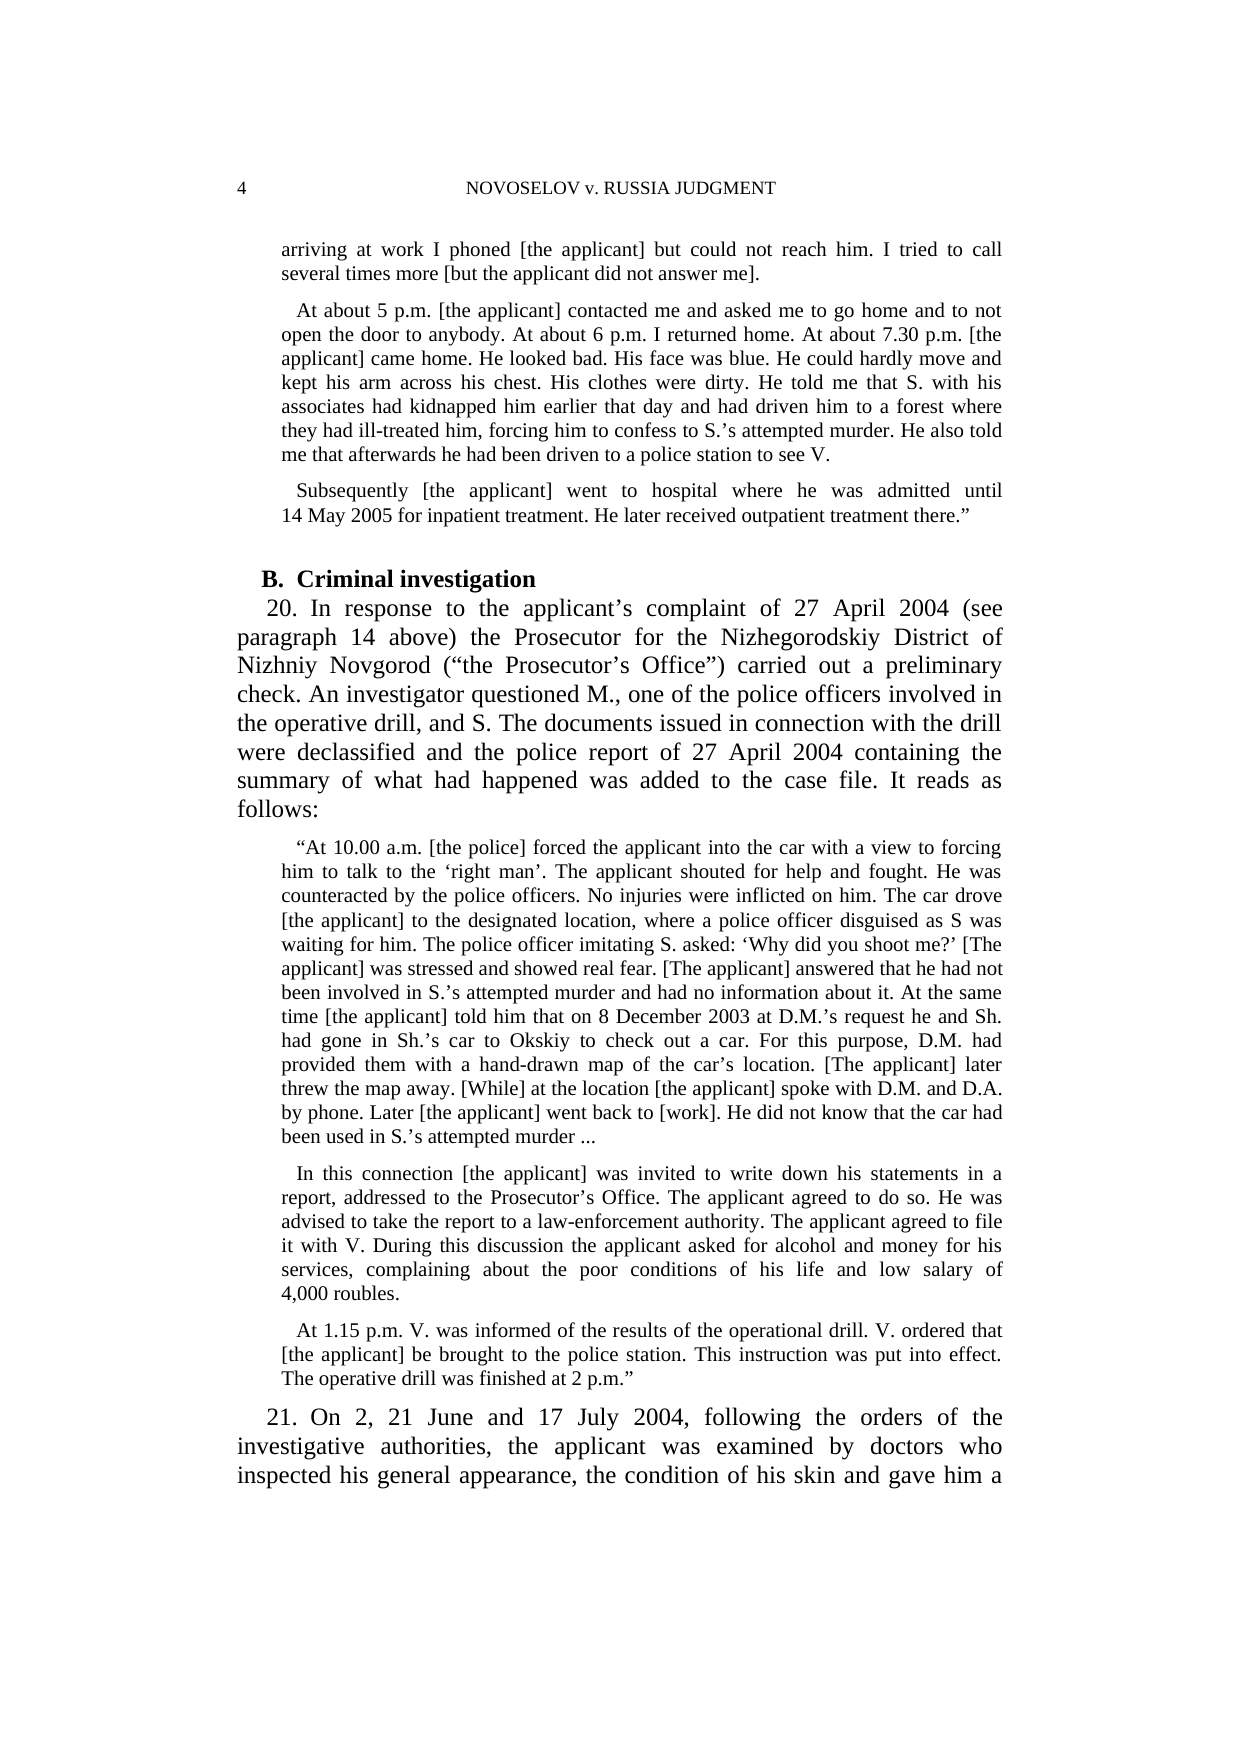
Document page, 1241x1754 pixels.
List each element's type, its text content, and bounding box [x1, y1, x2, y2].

text At 1.15 p.m. V. was informed of the results of the operational drill. V. ordered that [the applicant] be brought to the police station. This instruction was put into effect. The operative drill was finished at 2 p.m.” [281, 1317, 1003, 1390]
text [281, 237, 1003, 285]
text At about 5 p.m. [the applicant] contacted me and asked me to go home and to not open the door to anybody. At about 6 p.m. I returned home. At about 7.30 p.m. [the applicant] came home. He looked bad. His face was blue. He could hardly move and kept his arm across his chest. His clothes were dirty. He told me that S. with his associates had kidnapped him earlier that day and had driven him to a forest where they had ill-treated him, forcing him to confess to S.’s attempted murder. He also told me that afterwards he had been driven to a police station to see V. [281, 297, 1003, 466]
text In this connection [the applicant] was invited to write down his statements in a report, addressed to the Prosecutor’s Office. The applicant agreed to do so. He was advised to take the report to a law-enforcement authority. The applicant agreed to file it with V. During this discussion the applicant asked for alcohol and money for his services, complaining about the poor conditions of his life and low salary of 4,000 roubles. [281, 1161, 1003, 1305]
text B. Criminal investigation [261, 564, 1003, 593]
text 20. In response to the applicant’s complaint of 27 April 2004 (see paragraph 14 above) the Prosecutor for the Nizhegorodskiy District of Nizhniy Novgorod (“the Prosecutor’s Office”) carried out a preliminary check. An investigator questioned M., one of the police officers involved in the operative drill, and S. The documents issued in connection with the drill were declassified and the police report of 27 April 2004 containing the summary of what had happened was added to the case file. It reads as follows: [237, 593, 1003, 823]
text Subsequently [the applicant] went to hospital where he was admitted until 14 May 2005 for inpatient treatment. He later received outpatient treatment there.” [281, 478, 1003, 527]
text “At 10.00 a.m. [the police] forced the applicant into the car with a view to forcing him to talk to the ‘right man’. The applicant shouted for help and fought. He was counteracted by the police officers. No injuries were inflicted on him. The car drove [the applicant] to the designated location, where a police officer disguised as S was waiting for him. The police officer imitating S. asked: ‘Why did you shoot me?’ [The applicant] was stressed and showed real fear. [The applicant] answered that he had not been involved in S.’s attempted murder and had no information about it. At the same time [the applicant] told him that on 8 December 2003 at D.M.’s request he and Sh. had gone in Sh.’s car to Okskiy to check out a car. For this purpose, D.M. had provided them with a hand-drawn map of the car’s location. [The applicant] later threw the map away. [While] at the location [the applicant] spoke with D.M. and D.A. by phone. Later [the applicant] went back to [work]. He did not know that the car had been used in S.’s attempted murder ... [281, 835, 1003, 1148]
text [237, 1402, 1003, 1488]
